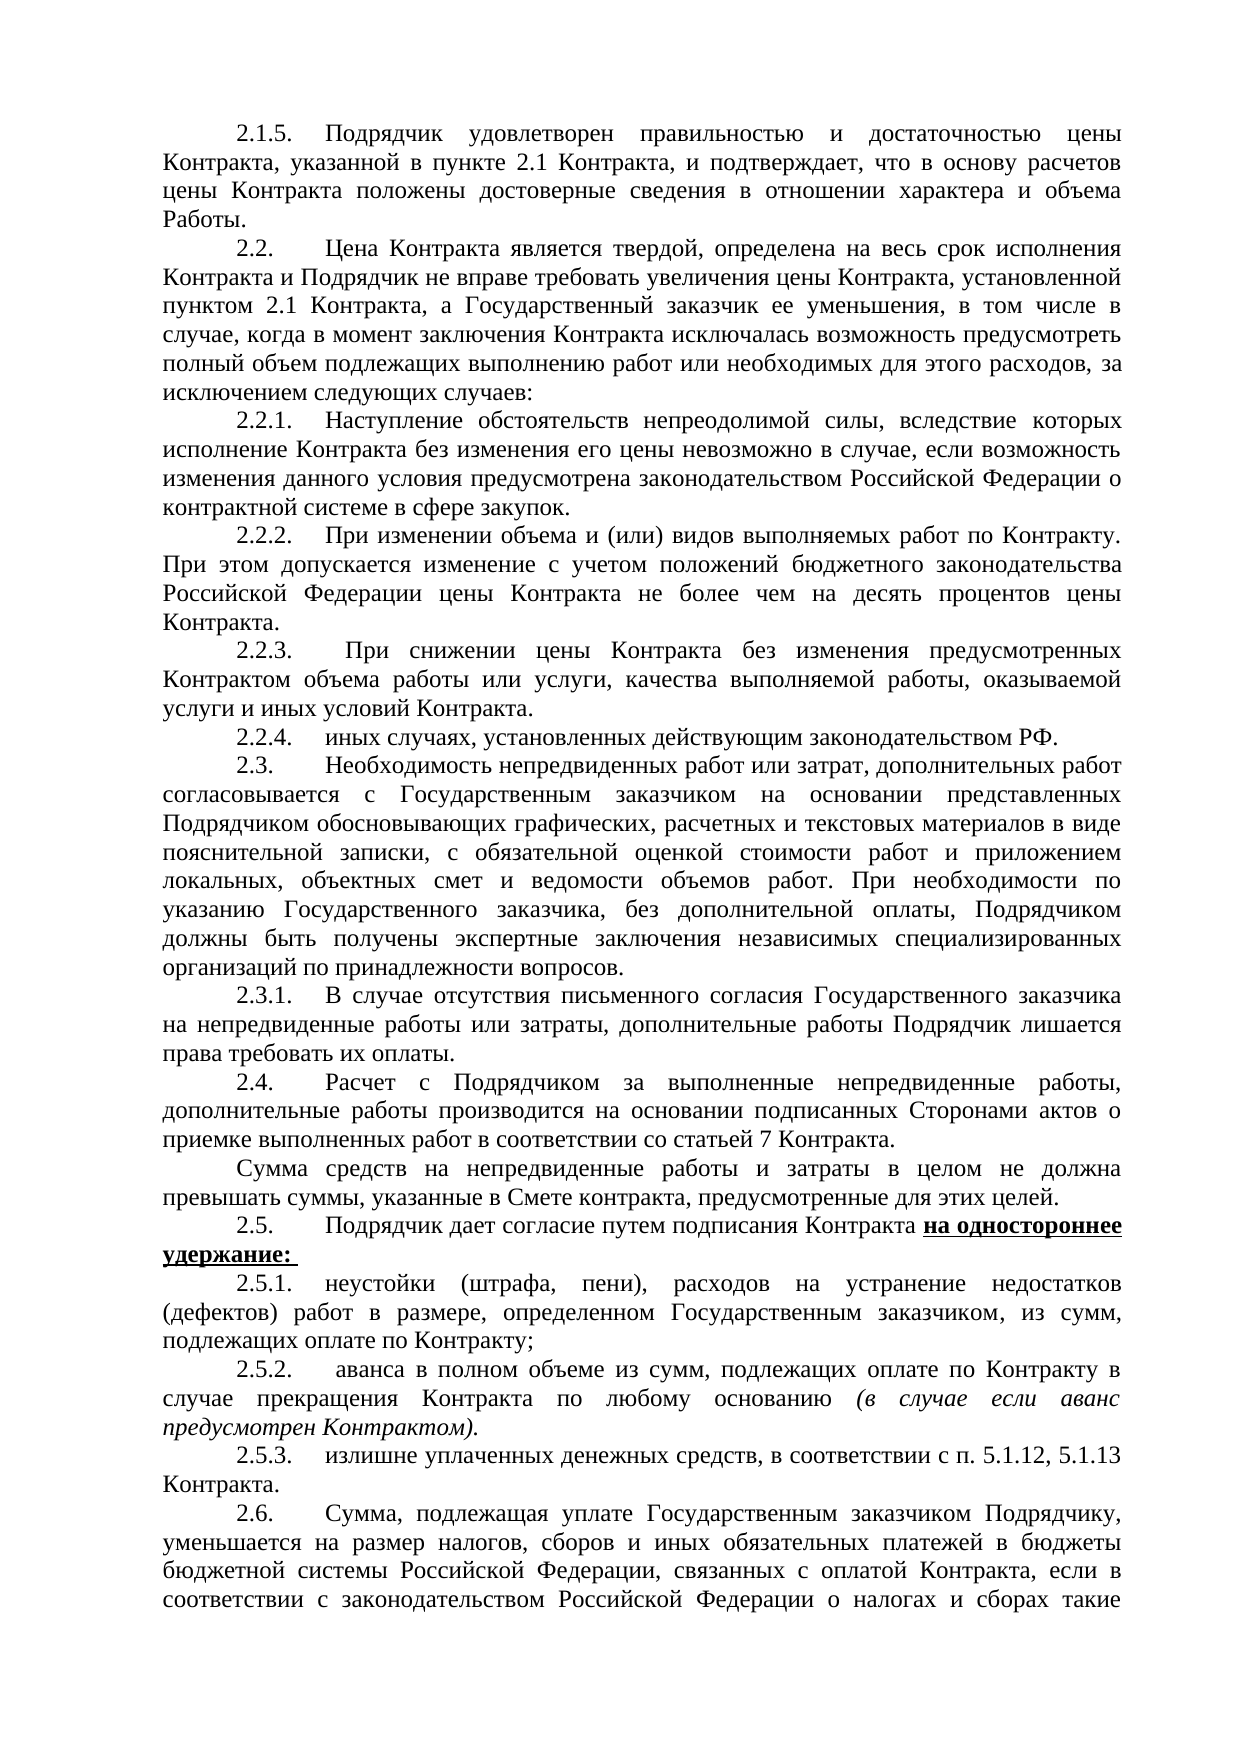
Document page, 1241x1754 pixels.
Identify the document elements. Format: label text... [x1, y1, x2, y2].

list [162, 1498, 1122, 1613]
list При изменении объема и (или) видов выполняемых работ по Контракту. При этом допускается изменение с учетом положений бюджетного законодательства Российской Федерации цены Контракта не более чем на десять процентов цены Контракта. [162, 521, 1122, 636]
list Необходимость непредвиденных работ или затрат, дополнительных работ согласовывается с Государственным заказчиком на основании представленных Подрядчиком обосновывающих графических, расчетных и текстовых материалов в виде пояснительной записки, с обязательной оценкой стоимости работ и приложением локальных, объектных смет и ведомости объемов работ. При необходимости по указанию Государственного заказчика, без дополнительной оплаты, Подрядчиком должны быть получены экспертные заключения независимых специализированных организаций по принадлежности вопросов. [162, 751, 1122, 981]
text Сумма средств на непредвиденные работы и затраты в целом не должна превышать суммы, указанные в Смете контракта, предусмотренные для этих целей. [162, 1153, 1122, 1211]
list Цена Контракта является твердой, определена на весь срок исполнения Контракта и Подрядчик не вправе требовать увеличения цены Контракта, установленной пунктом 2.1 Контракта, а Государственный заказчик ее уменьшения, в том числе в случае, когда в момент заключения Контракта исключалась возможность предусмотреть полный объем подлежащих выполнению работ или необходимых для этого расходов, за исключением следующих случаев: [162, 233, 1122, 406]
list Расчет с Подрядчиком за выполненные непредвиденные работы, дополнительные работы производится на основании подписанных Сторонами актов о приемке выполненных работ в соответствии со статьей 7 Контракта. [162, 1067, 1122, 1153]
list неустойки (штрафа, пени), расходов на устранение недостатков (дефектов) работ в размере, определенном Государственным заказчиком, из сумм, подлежащих оплате по Контракту; [162, 1268, 1122, 1354]
list Наступление обстоятельств непреодолимой силы, вследствие которых исполнение Контракта без изменения его цены невозможно в случае, если возможность изменения данного условия предусмотрена законодательством Российской Федерации о контрактной системе в сфере закупок. [162, 406, 1122, 521]
list При снижении цены Контракта без изменения предусмотренных Контрактом объема работы или услуги, качества выполняемой работы, оказываемой услуги и иных условий Контракта. [162, 636, 1122, 722]
list В случае отсутствия письменного согласия Государственного заказчика на непредвиденные работы или затраты, дополнительные работы Подрядчик лишается права требовать их оплаты. [162, 981, 1122, 1067]
list излишне уплаченных денежных средств, в соответствии с п. 5.1.12, 5.1.13 Контракта. [162, 1441, 1122, 1498]
list Подрядчик удовлетворен правильностью и достаточностью цены Контракта, указанной в пункте 2.1 Контракта, и подтверждает, что в основу расчетов цены Контракта положены достоверные сведения в отношении характера и объема Работы. [162, 118, 1122, 233]
list иных случаях, установленных действующим законодательством РФ. [162, 722, 1122, 751]
list аванса в полном объеме из сумм, подлежащих оплате по Контракту в случае прекращения Контракта по любому основанию (в случае если аванс предусмотрен Контрактом). [162, 1354, 1122, 1441]
list Подрядчик дает согласие путем подписания Контракта на одностороннее удержание: [162, 1211, 1122, 1268]
